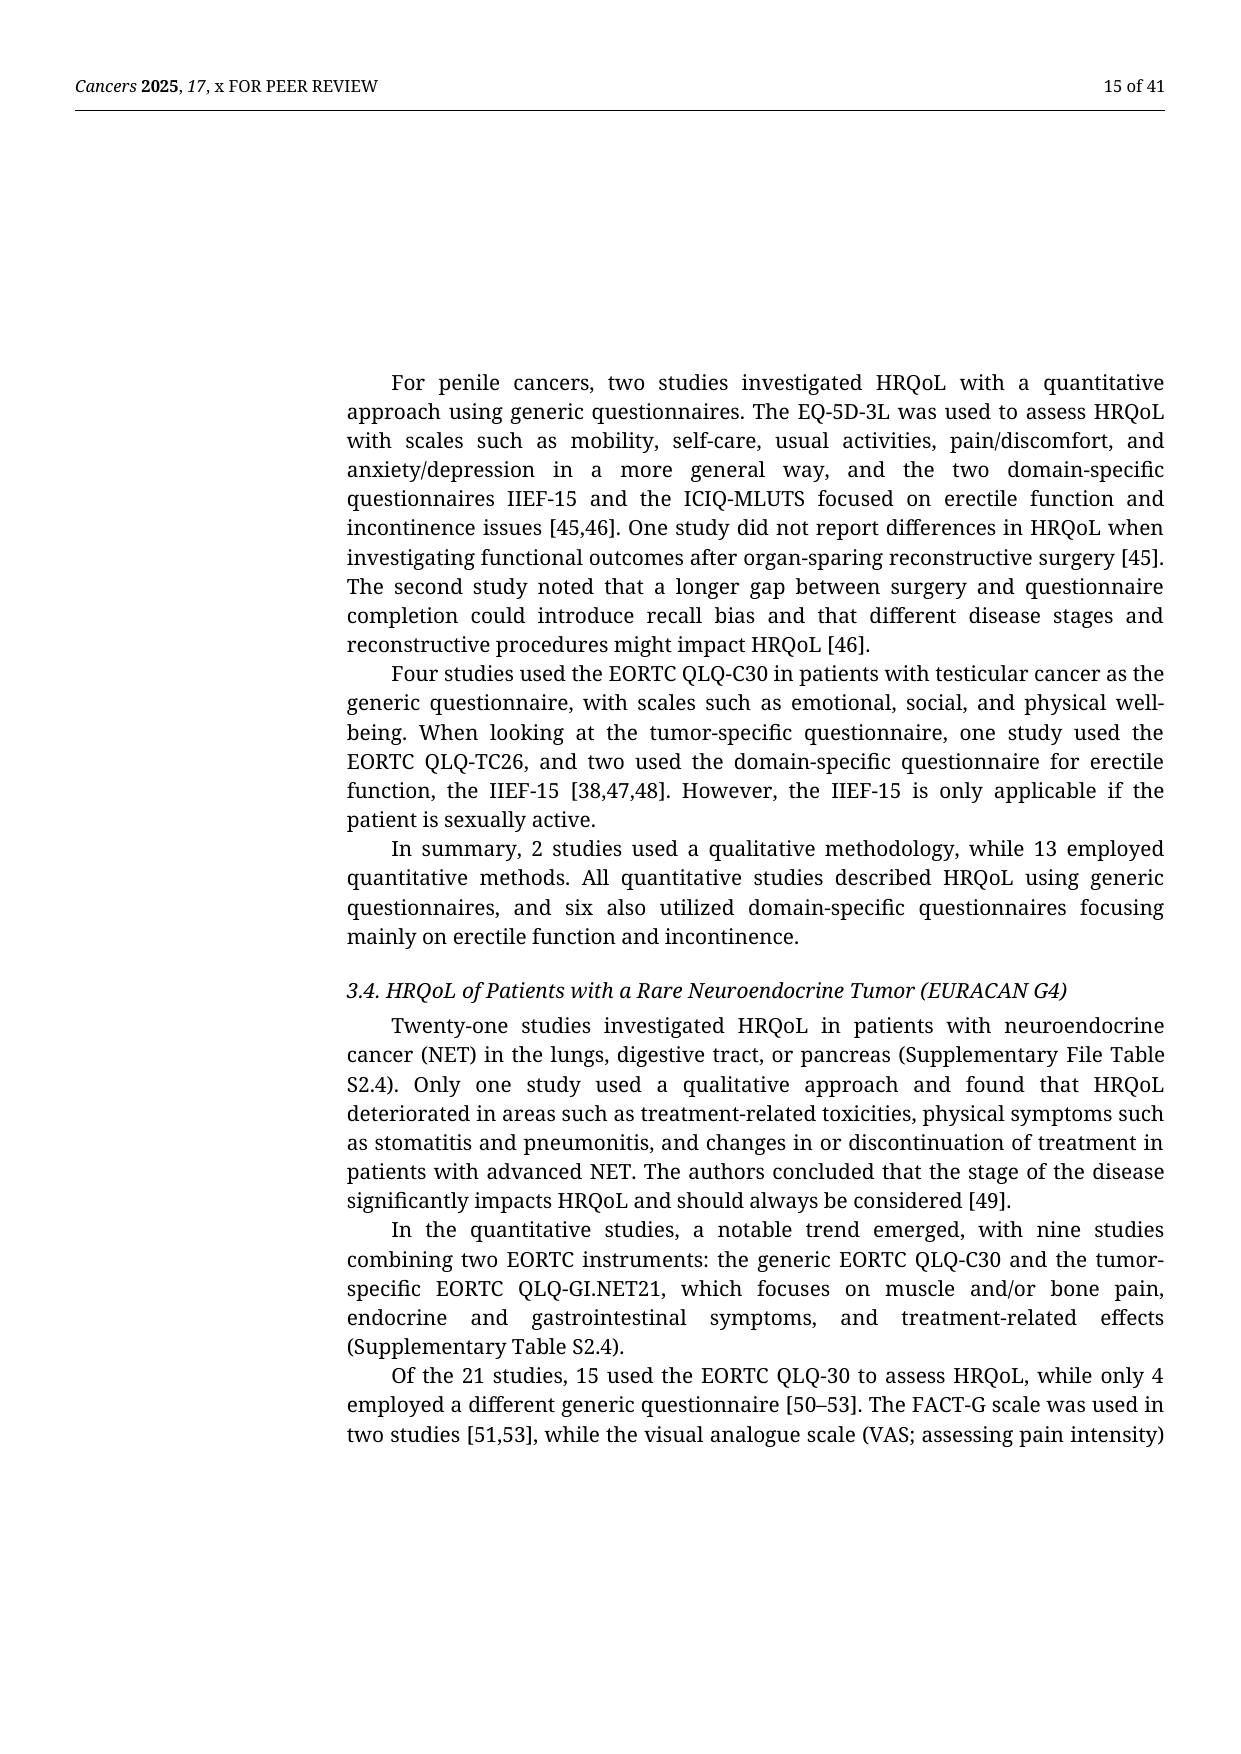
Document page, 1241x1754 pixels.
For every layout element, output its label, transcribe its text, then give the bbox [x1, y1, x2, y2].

text For penile cancers, two studies investigated HRQoL with a quantitative approach using generic questionnaires. The EQ-5D-3L was used to assess HRQoL with scales such as mobility, self-care, usual activities, pain/discomfort, and anxiety/depression in a more general way, and the two domain-specific questionnaires IIEF-15 and the ICIQ-MLUTS focused on erectile function and incontinence issues [45,46]. One study did not report differences in HRQoL when investigating functional outcomes after organ-sparing reconstructive surgery [45]. The second study noted that a longer gap between surgery and questionnaire completion could introduce recall bias and that different disease stages and reconstructive procedures might impact HRQoL [46]. [347, 367, 1165, 659]
text In summary, 2 studies used a qualitative methodology, while 13 employed quantitative methods. All quantitative studies described HRQoL using generic questionnaires, and six also utilized domain-specific questionnaires focusing mainly on erectile function and incontinence. [347, 834, 1165, 950]
text Twenty-one studies investigated HRQoL in patients with neuroendocrine cancer (NET) in the lungs, digestive tract, or pancreas (Supplementary File Table S2.4). Only one study used a qualitative approach and found that HRQoL deteriorated in areas such as treatment-related toxicities, physical symptoms such as stomatitis and pneumonitis, and changes in or discontinuation of treatment in patients with advanced NET. The authors concluded that the stage of the disease significantly impacts HRQoL and should always be considered [49]. [347, 1011, 1165, 1215]
text In the quantitative studies, a notable trend emerged, with nine studies combining two EORTC instruments: the generic EORTC QLQ-C30 and the tumor-specific EORTC QLQ-GI.NET21, which focuses on muscle and/or bone pain, endocrine and gastrointestinal symptoms, and treatment-related effects (Supplementary Table S2.4). [347, 1215, 1165, 1361]
subtitle 3.4. HRQoL of Patients with a Rare Neuroendocrine Tumor (EURACAN G4) [347, 975, 1165, 1004]
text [347, 1361, 1165, 1448]
text Four studies used the EORTC QLQ-C30 in patients with testicular cancer as the generic questionnaire, with scales such as emotional, social, and physical well-being. When looking at the tumor-specific questionnaire, one study used the EORTC QLQ-TC26, and two used the domain-specific questionnaire for erectile function, the IIEF-15 [38,47,48]. However, the IIEF-15 is only applicable if the patient is sexually active. [347, 659, 1165, 834]
